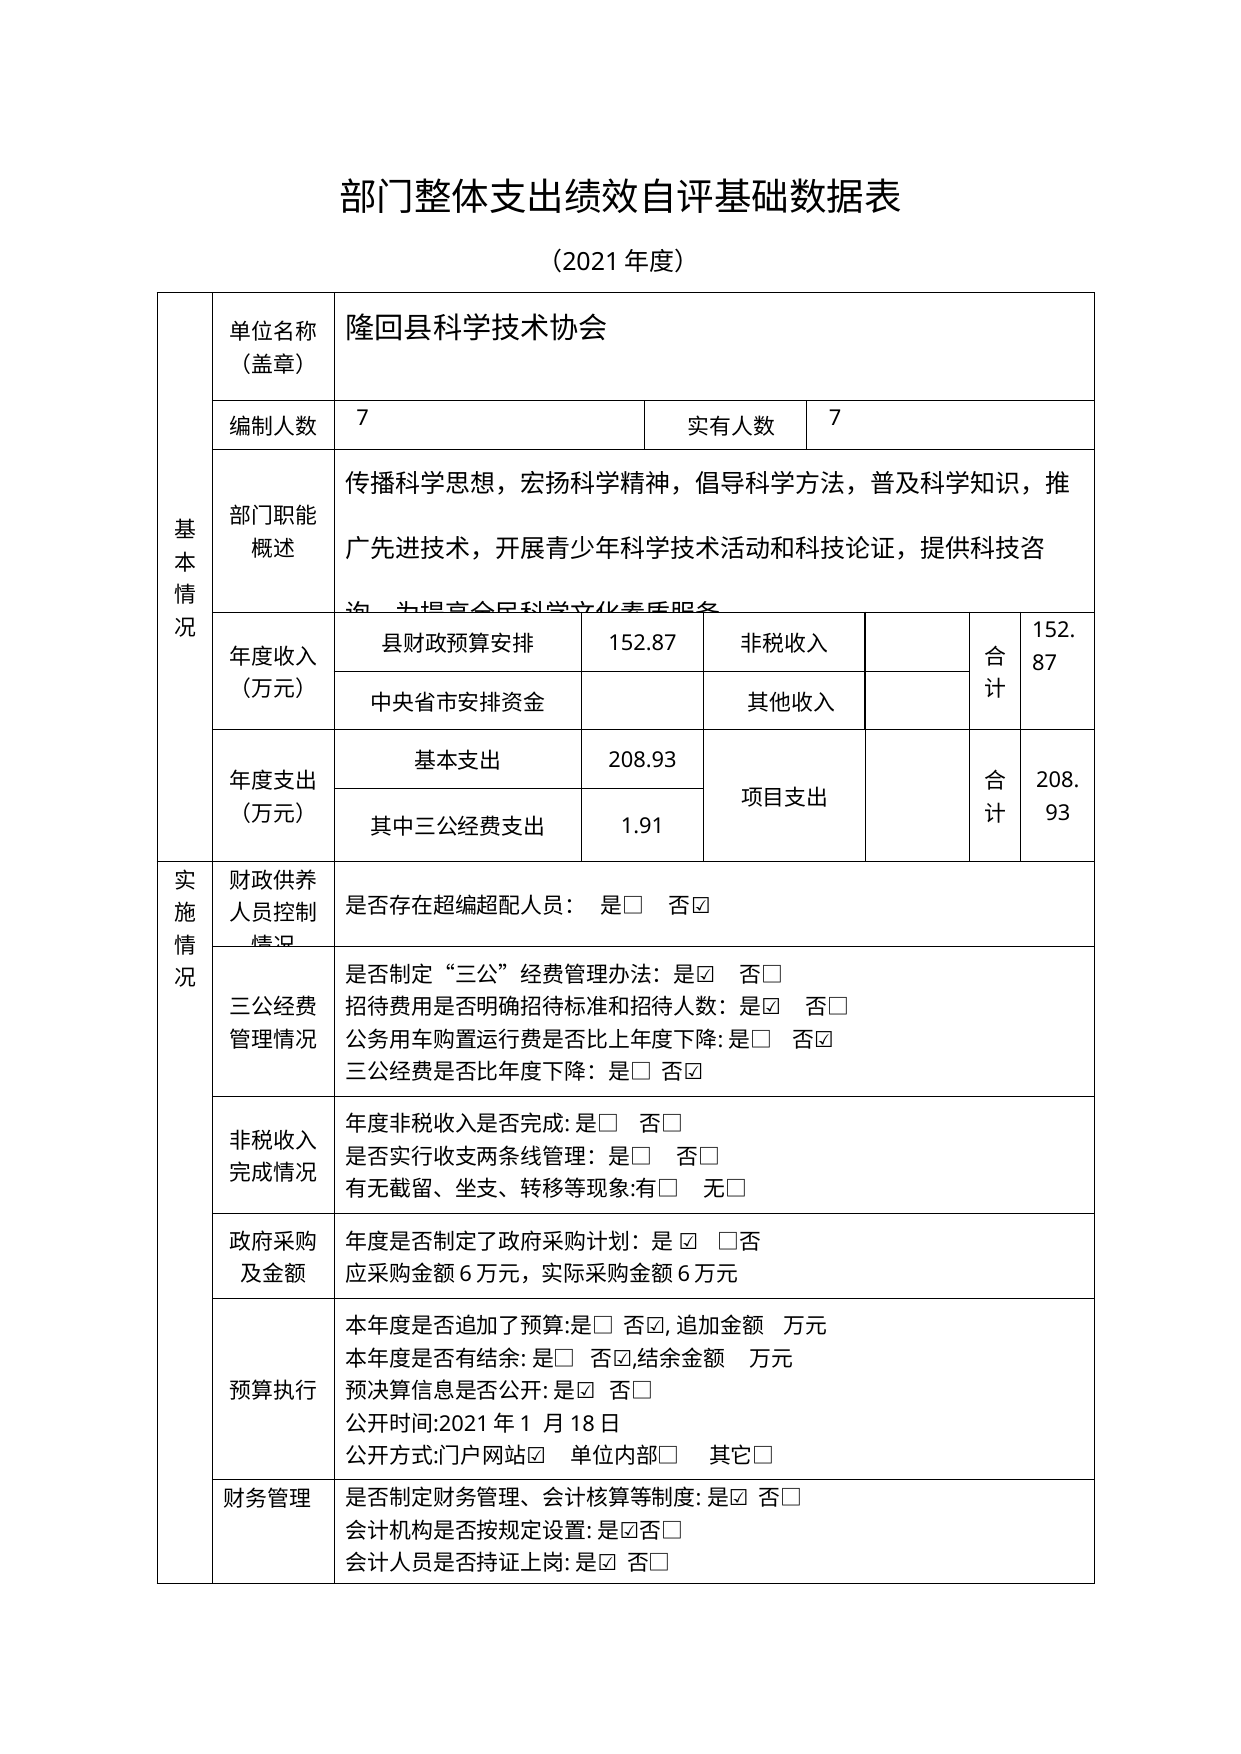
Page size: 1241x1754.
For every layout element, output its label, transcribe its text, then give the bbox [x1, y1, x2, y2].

table_cell [582, 672, 703, 729]
table_cell 中央省市安排资金 [335, 672, 581, 729]
table_cell [866, 672, 969, 729]
table_cell 年度非税收入是否完成: 是□ 否□ 是否实行收支两条线管理：是□ 否□ 有无截留、坐支、转移等现象:有□ 无□ [335, 1097, 1094, 1213]
table_cell 是否制定财务管理、会计核算等制度: 是☑ 否□ 会计机构是否按规定设置: 是☑否□ 会计人员是否持证上岗: 是☑ 否□ [335, 1480, 1094, 1583]
table_cell 208.93 [1021, 730, 1094, 861]
table_cell 预算执行 [213, 1299, 334, 1479]
table_cell 152.87 [582, 613, 703, 671]
table_cell 政府采购及金额 [213, 1214, 334, 1298]
table_cell 152.87 [1021, 613, 1094, 729]
table_cell 非税收入完成情况 [213, 1097, 334, 1213]
table_header （2021年度） [146, 227, 1091, 292]
table_cell 实有人数 [645, 401, 806, 448]
table_cell 财政供养人员控制情况 [213, 862, 334, 946]
table_cell 是否制定“三公”经费管理办法：是☑ 否□ 招待费用是否明确招待标准和招待人数：是☑ 否□ 公务用车购置运行费是否比上年度下降: 是□ 否☑ 三公经费是否比年度下降：是□ 否☑ [335, 947, 1094, 1096]
table_cell 隆回县科学技术协会 [335, 293, 1094, 400]
table_cell 7 [807, 401, 1094, 448]
table_cell 年度是否制定了政府采购计划：是 ☑ □否 应采购金额6万元，实际采购金额6万元 [335, 1214, 1094, 1298]
table_cell 年度收入（万元） [213, 613, 334, 729]
table_cell 其中三公经费支出 [335, 789, 581, 861]
table_cell 年度支出 （万元） [213, 730, 334, 861]
table_cell 208.93 [582, 730, 703, 787]
table_cell [866, 613, 969, 671]
table_cell 财务管理 [213, 1480, 334, 1583]
table_cell 传播科学思想，宏扬科学精神，倡导科学方法，普及科学知识，推广先进技术，开展青少年科学技术活动和科技论证，提供科技咨询，为提高全民科学文化素质服务。 [335, 450, 1094, 612]
table_cell 编制人数 [213, 401, 334, 448]
table_cell 7 [335, 401, 644, 448]
table_cell 县财政预算安排 [335, 613, 581, 671]
table_cell 项目支出 [704, 730, 865, 861]
table_cell 基本支出 [335, 730, 581, 787]
table_cell 三公经费管理情况 [213, 947, 334, 1096]
table_cell 实施情况 [158, 862, 212, 1583]
table_cell 1.91 [582, 789, 703, 861]
table_cell [866, 730, 969, 861]
table_cell 本年度是否追加了预算:是□ 否☑, 追加金额 万元 本年度是否有结余: 是□ 否☑,结余金额 万元 预决算信息是否公开: 是☑ 否□ 公开时间:2021年1 月18日 公开方式:门户网站☑ 单位内部□ 其它□ [335, 1299, 1094, 1479]
table_cell 部门职能概述 [213, 450, 334, 612]
table_cell 非税收入 [704, 613, 864, 671]
text 部门整体支出绩效自评基础数据表 [187, 162, 1053, 227]
table_cell 合计 [970, 730, 1020, 861]
table_cell 其他收入 [704, 672, 864, 729]
table_cell 单位名称（盖章） [213, 293, 334, 400]
table_cell 是否存在超编超配人员： 是□ 否☑ [335, 862, 1094, 946]
table_cell 基本情况 [158, 293, 212, 861]
table_cell 合计 [970, 613, 1020, 729]
